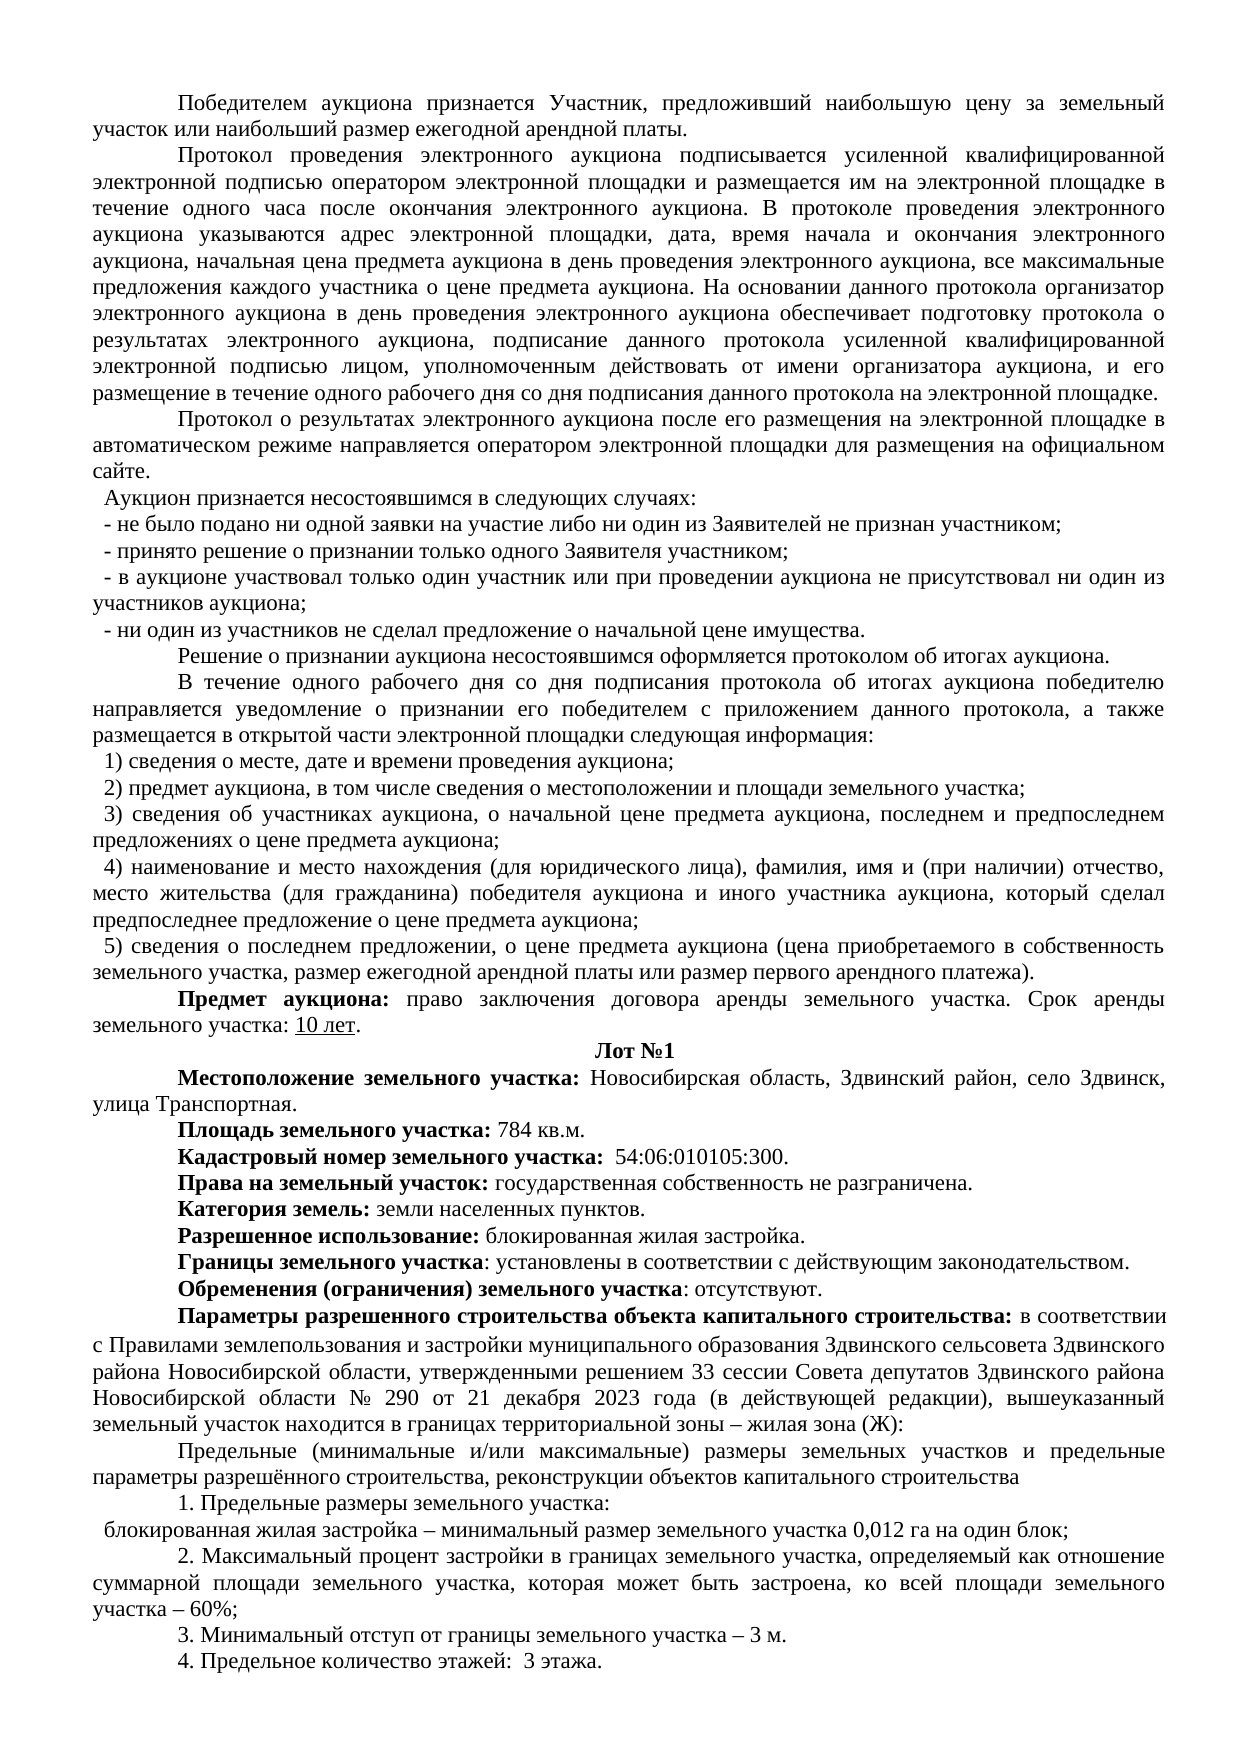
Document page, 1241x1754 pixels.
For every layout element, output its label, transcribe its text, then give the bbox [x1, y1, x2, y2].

text 2. Максимальный процент застройки в границах земельного участка, определяемый как отношение суммарной площади земельного участка, которая может быть застроена, ко всей площади земельного участка – 60%; [92, 1542, 1167, 1621]
text Победителем аукциона признается Участник, предложивший наибольшую цену за земельный участок или наибольший размер ежегодной арендной платы. [92, 89, 1167, 141]
text Местоположение земельного участка: Новосибирская область, Здвинский район, село Здвинск, улица Транспортная. [92, 1064, 1167, 1116]
text Лот №1 [92, 1037, 1167, 1064]
text Кадастровый номер земельного участка: 54:06:010105:300. [92, 1143, 1167, 1169]
text Категория земель: земли населенных пунктов. [92, 1196, 1167, 1222]
text Предельные (минимальные и/или максимальные) размеры земельных участков и предельные параметры разрешённого строительства, реконструкции объектов капитального строительства [92, 1437, 1167, 1489]
text 1. Предельные размеры земельного участка: [92, 1489, 1167, 1516]
text Площадь земельного участка: 784 кв.м. [92, 1116, 1167, 1143]
text Параметры разрешенного строительства объекта капитального строительства: в соответствии с Правилами землепользования и застройки муниципального образования Здвинского сельсовета Здвинского района Новосибирской области, утвержденными решением 33 сессии Совета депутатов Здвинского района Новосибирской области № 290 от 21 декабря 2023 года (в действующей редакции), вышеуказанный земельный участок находится в границах территориальной зоны – жилая зона (Ж): [92, 1303, 1167, 1437]
text 1) сведения о месте, дате и времени проведения аукциона; [92, 747, 1167, 774]
text - принято решение о признании только одного Заявителя участником; [92, 537, 1167, 563]
text 3) сведения об участниках аукциона, о начальной цене предмета аукциона, последнем и предпоследнем предложениях о цене предмета аукциона; [92, 800, 1167, 853]
text 4) наименование и место нахождения (для юридического лица), фамилия, имя и (при наличии) отчество, место жительства (для гражданина) победителя аукциона и иного участника аукциона, который сделал предпоследнее предложение о цене предмета аукциона; [92, 853, 1167, 932]
text Предмет аукциона: право заключения договора аренды земельного участка. Срок аренды земельного участка: 10 лет. [92, 985, 1167, 1037]
text Разрешенное использование: блокированная жилая застройка. [92, 1222, 1167, 1248]
text Решение о признании аукциона несостоявшимся оформляется протоколом об итогах аукциона. [92, 642, 1167, 668]
text 5) сведения о последнем предложении, о цене предмета аукциона (цена приобретаемого в собственность земельного участка, размер ежегодной арендной платы или размер первого арендного платежа). [92, 932, 1167, 985]
text Права на земельный участок: государственная собственность не разграничена. [92, 1169, 1167, 1196]
text Аукцион признается несостоявшимся в следующих случаях: [92, 484, 1167, 510]
text - ни один из участников не сделал предложение о начальной цене имущества. [92, 616, 1167, 642]
text - не было подано ни одной заявки на участие либо ни один из Заявителей не признан участником; [92, 510, 1167, 537]
text 3. Минимальный отступ от границы земельного участка – 3 м. [92, 1621, 1167, 1648]
text Границы земельного участка: установлены в соответствии с действующим законодательством. Обременения (ограничения) земельного участка: отсутствуют. [177, 1248, 1167, 1303]
text В течение одного рабочего дня со дня подписания протокола об итогах аукциона победителю направляется уведомление о признании его победителем с приложением данного протокола, а также размещается в открытой части электронной площадки следующая информация: [92, 668, 1167, 747]
text 2) предмет аукциона, в том числе сведения о местоположении и площади земельного участка; [92, 774, 1167, 800]
text Протокол проведения электронного аукциона подписывается усиленной квалифицированной электронной подписью оператором электронной площадки и размещается им на электронной площадке в течение одного часа после окончания электронного аукциона. В протоколе проведения электронного аукциона указываются адрес электронной площадки, дата, время начала и окончания электронного аукциона, начальная цена предмета аукциона в день проведения электронного аукциона, все максимальные предложения каждого участника о цене предмета аукциона. На основании данного протокола организатор электронного аукциона в день проведения электронного аукциона обеспечивает подготовку протокола о результатах электронного аукциона, подписание данного протокола усиленной квалифицированной электронной подписью лицом, уполномоченным действовать от имени организатора аукциона, и его размещение в течение одного рабочего дня со дня подписания данного протокола на электронной площадке. Протокол о результатах электронного аукциона после его размещения на электронной площадке в автоматическом режиме направляется оператором электронной площадки для размещения на официальном сайте. [92, 141, 1167, 484]
text блокированная жилая застройка – минимальный размер земельного участка 0,012 га на один блок; [103, 1516, 1167, 1542]
text - в аукционе участвовал только один участник или при проведении аукциона не присутствовал ни один из участников аукциона; [92, 563, 1167, 616]
text 4. Предельное количество этажей: 3 этажа. [92, 1648, 1167, 1674]
